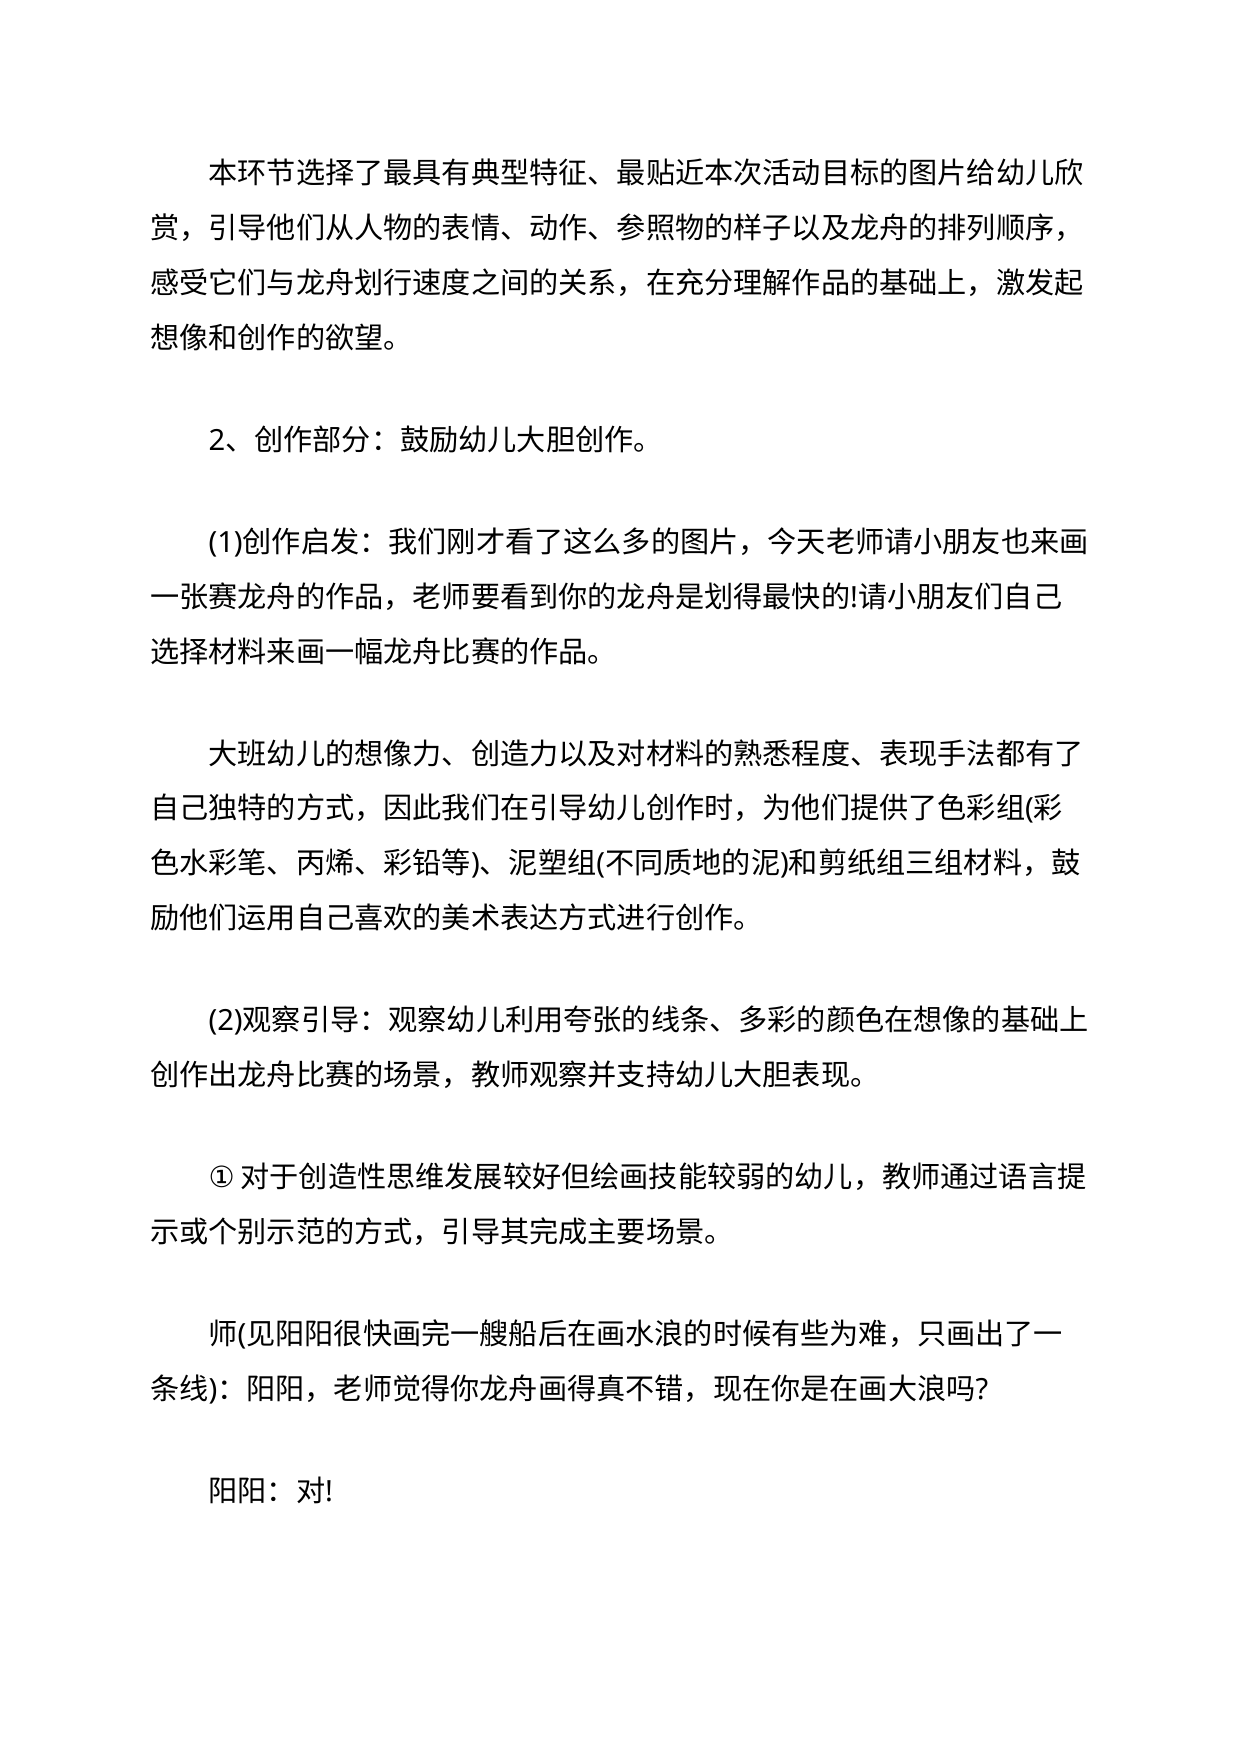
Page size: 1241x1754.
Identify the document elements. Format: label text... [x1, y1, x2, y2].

text 本环节选择了最具有典型特征、最贴近本次活动目标的图片给幼儿欣赏，引导他们从人物的表情、动作、参照物的样子以及龙舟的排列顺序，感受它们与龙舟划行速度之间的关系，在充分理解作品的基础上，激发起想像和创作的欲望。 [150, 150, 1090, 357]
text ①对于创造性思维发展较好但绘画技能较弱的幼儿，教师通过语言提示或个别示范的方式，引导其完成主要场景。 [150, 1154, 1090, 1251]
text (1)创作启发：我们刚才看了这么多的图片，今天老师请小朋友也来画一张赛龙舟的作品，老师要看到你的龙舟是划得最快的!请小朋友们自己选择材料来画一幅龙舟比赛的作品。 [150, 518, 1090, 671]
text 师(见阳阳很快画完一艘船后在画水浪的时候有些为难，只画出了一条线)：阳阳，老师觉得你龙舟画得真不错，现在你是在画大浪吗? [150, 1310, 1090, 1408]
text 2、创作部分：鼓励幼儿大胆创作。 [150, 416, 1090, 459]
text 大班幼儿的想像力、创造力以及对材料的熟悉程度、表现手法都有了自己独特的方式，因此我们在引导幼儿创作时，为他们提供了色彩组(彩色水彩笔、丙烯、彩铅等)、泥塑组(不同质地的泥)和剪纸组三组材料，鼓励他们运用自己喜欢的美术表达方式进行创作。 [150, 730, 1090, 937]
text 阳阳：对! [150, 1467, 1090, 1510]
text (2)观察引导：观察幼儿利用夸张的线条、多彩的颜色在想像的基础上创作出龙舟比赛的场景，教师观察并支持幼儿大胆表现。 [150, 997, 1090, 1094]
